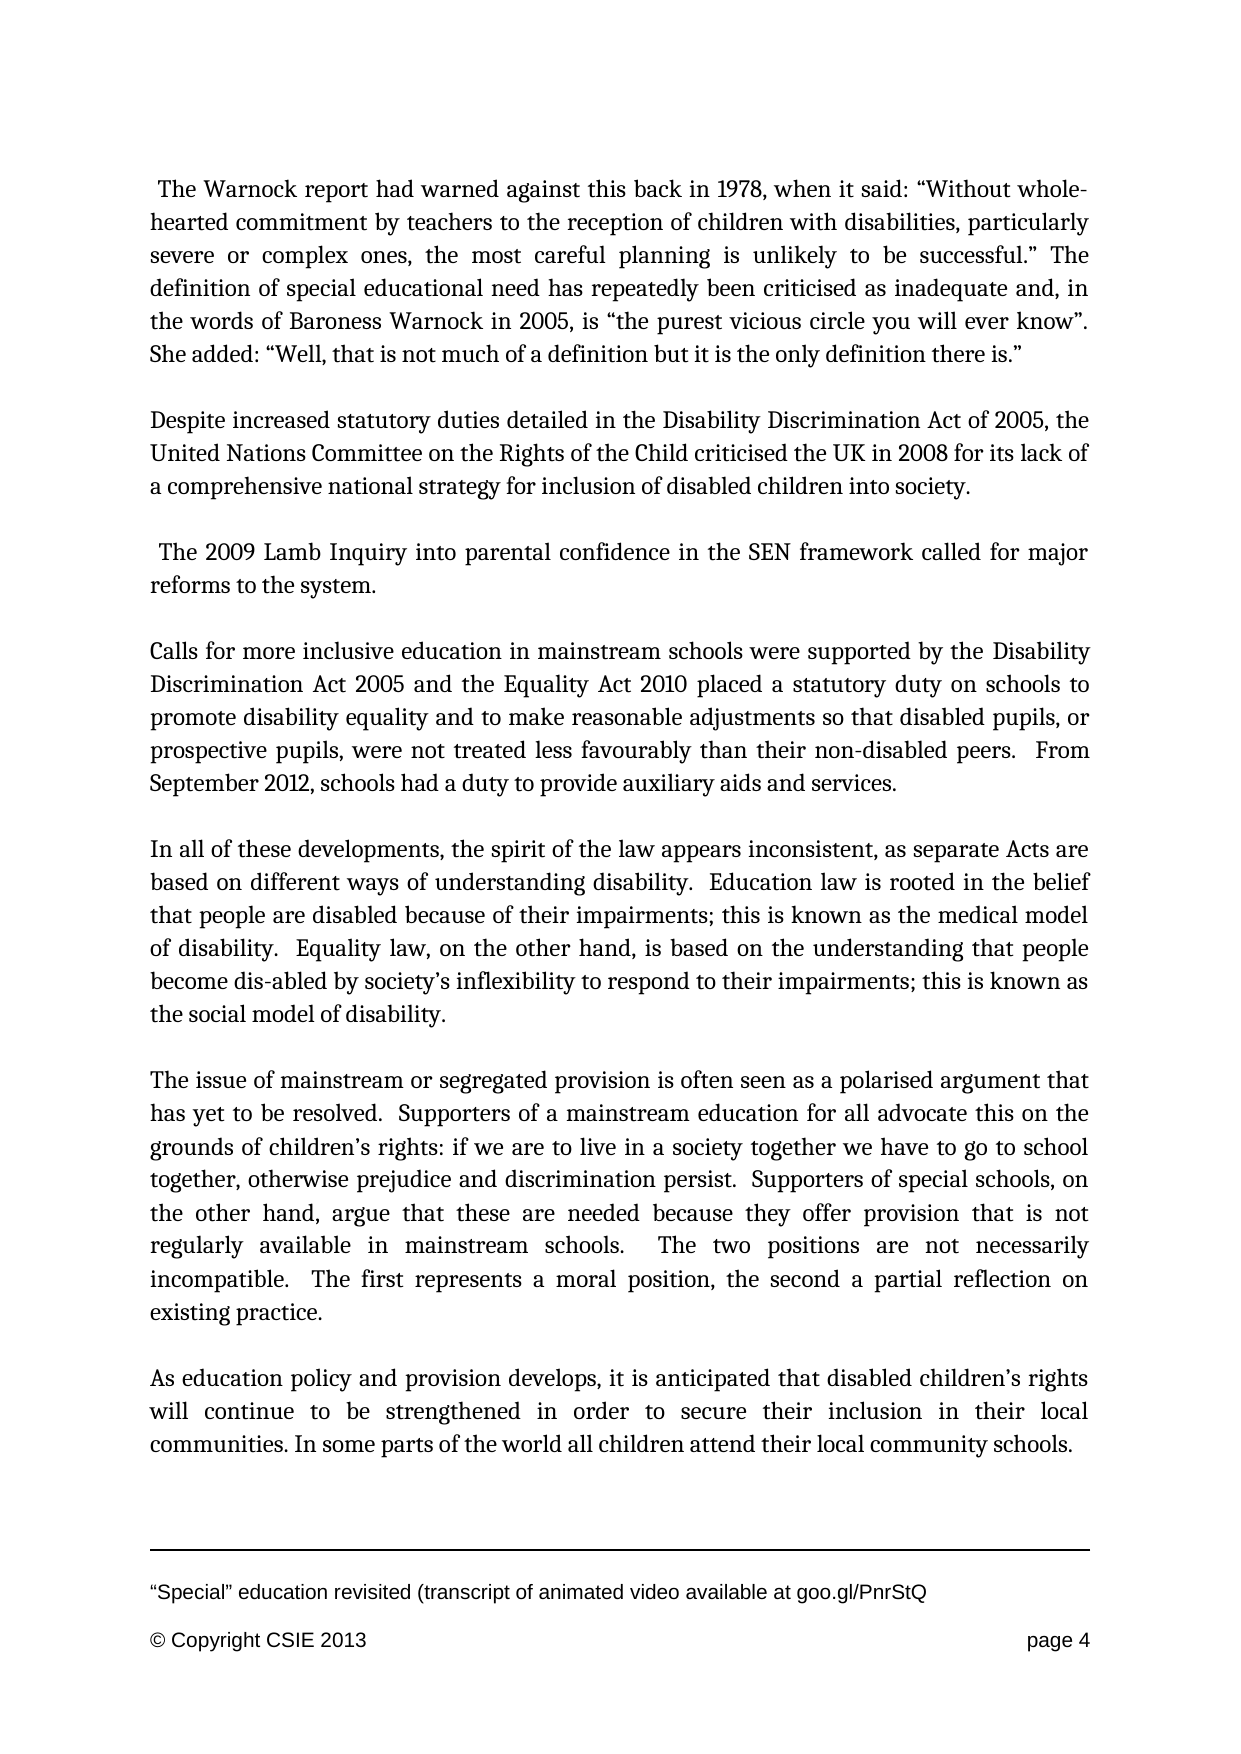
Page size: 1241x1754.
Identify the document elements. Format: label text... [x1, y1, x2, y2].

text As education policy and provision develops, it is anticipated that disabled children’s rights will continue to be strengthened in order to secure their inclusion in their local communities. In some parts of the world all children attend their local community schools. [150, 1363, 1090, 1458]
text In all of these developments, the spirit of the law appears inconsistent, as separate Acts are based on different ways of understanding disability. Education law is rooted in the belief that people are disabled because of their impairments; this is known as the medical model of disability. Equality law, on the other hand, is based on the understanding that people become dis-abled by society’s inflexibility to respond to their impairments; this is known as the social model of disability. [150, 835, 1090, 1029]
text Despite increased statutory duties detailed in the Disability Discrimination Act of 2005, the United Nations Committee on the Rights of the Child criticised the UK in 2008 for its lack of a comprehensive national strategy for inclusion of disabled children into society. [150, 406, 1090, 501]
text Calls for more inclusive education in mainstream schools were supported by the Disability Discrimination Act 2005 and the Equality Act 2010 placed a statutory duty on schools to promote disability equality and to make reasonable adjustments so that disabled pupils, or prospective pupils, were not treated less favourably than their non-disabled peers. From September 2012, schools had a duty to provide auxiliary aids and services. [150, 637, 1090, 798]
text The issue of mainstream or segregated provision is often seen as a polarised argument that has yet to be resolved. Supporters of a mainstream education for all advocate this on the grounds of children’s rights: if we are to live in a society together we have to go to school together, otherwise prejudice and discrimination persist. Supporters of special schools, on the other hand, argue that these are needed because they offer provision that is not regularly available in mainstream schools. The two positions are not necessarily incompatible. The first represents a moral position, the second a partial reflection on existing practice. [150, 1066, 1090, 1326]
text The 2009 Lamb Inquiry into parental confidence in the SEN framework called for major reforms to the system. [150, 538, 1090, 600]
text The Warnock report had warned against this back in 1978, when it said: “Without whole-hearted commitment by teachers to the reception of children with disabilities, particularly severe or complex ones, the most careful planning is unlikely to be successful.” The definition of special educational need has repeatedly been criticised as inadequate and, in the words of Baroness Warnock in 2005, is “the purest vicious circle you will ever know”. She added: “Well, that is not much of a definition but it is the only definition there is.” [150, 175, 1090, 369]
